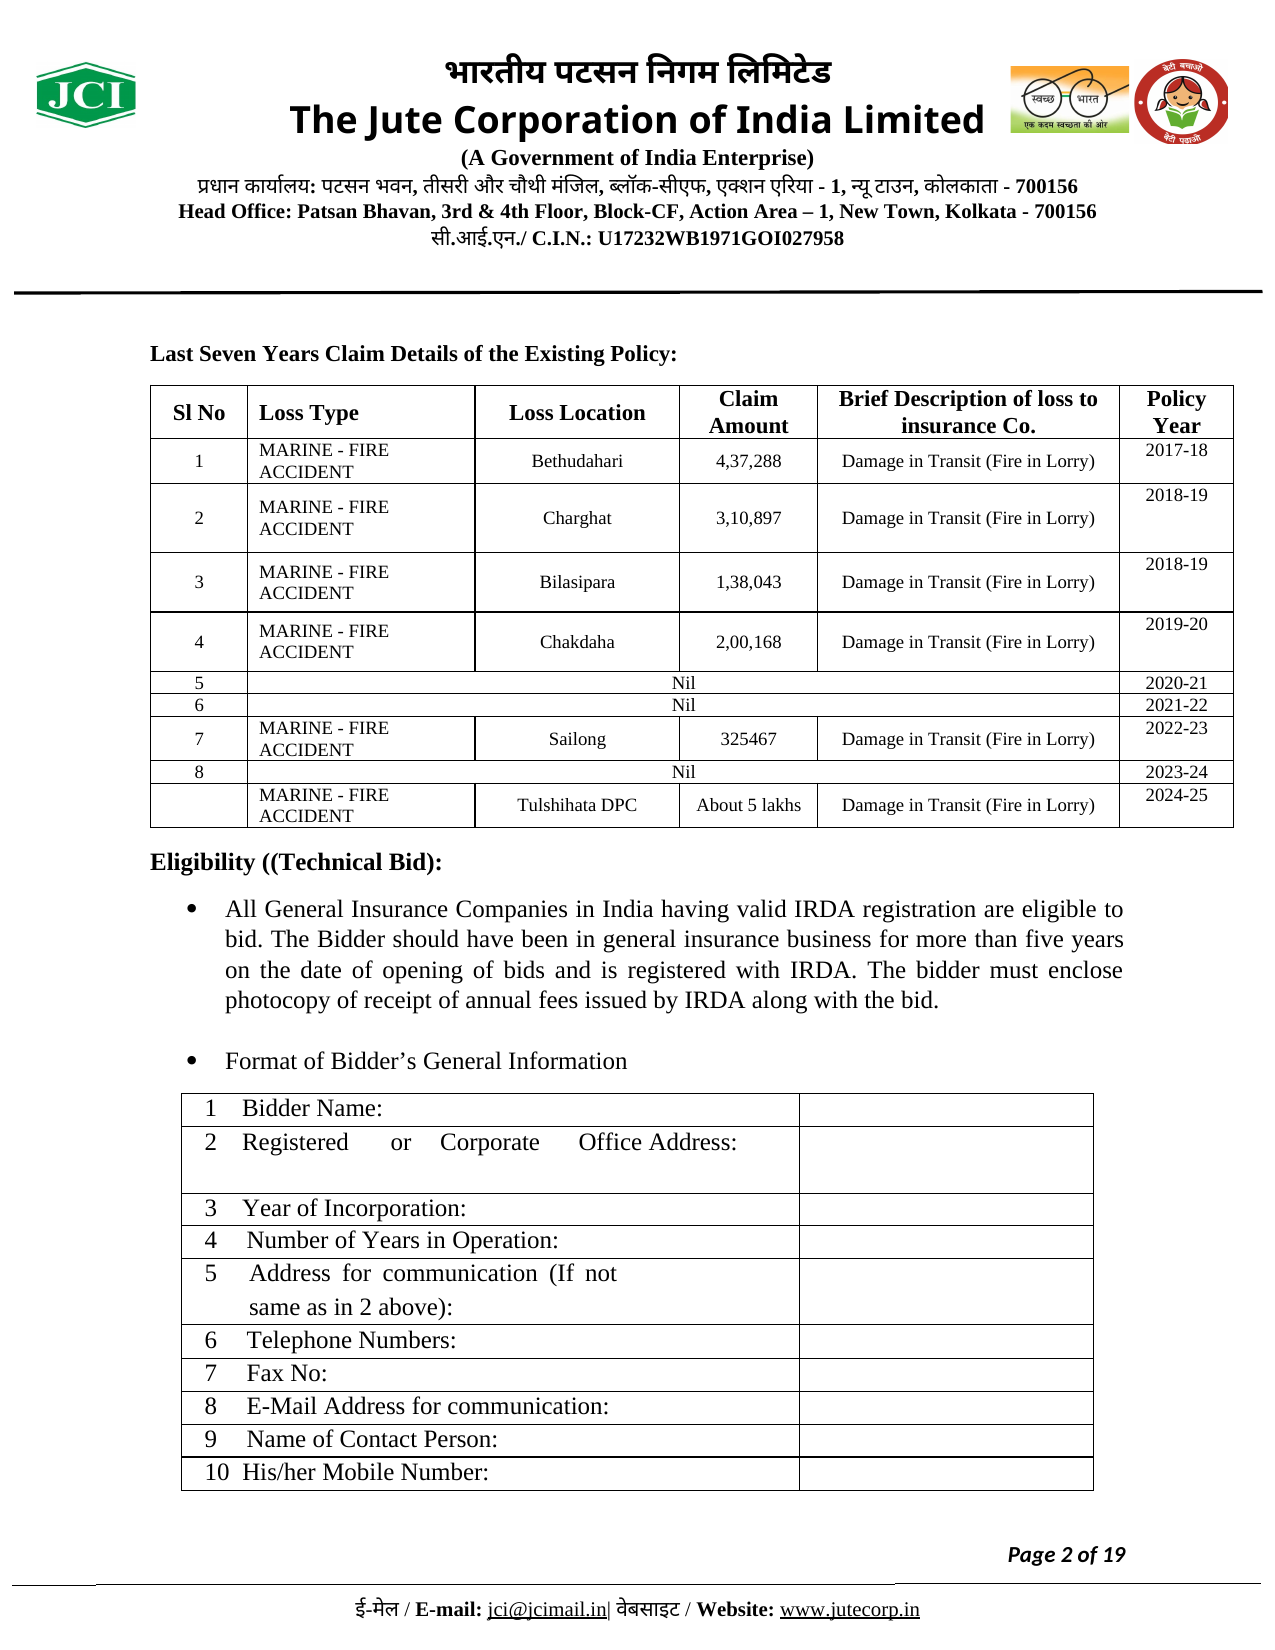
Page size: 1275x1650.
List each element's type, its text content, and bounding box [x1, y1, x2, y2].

table_cell 2018-19 [1120, 553, 1233, 611]
table_cell 325467 [680, 717, 817, 760]
table_header 1 Bidder Name: [182, 1094, 799, 1126]
list Format of Bidder’s General Information [187, 1046, 1125, 1075]
table_header Loss Type [248, 386, 474, 438]
table_cell Chakdaha [476, 613, 679, 671]
table_cell Bilasipara [476, 553, 679, 611]
table_cell 7 [151, 717, 247, 760]
table_cell 2018-19 [1120, 484, 1233, 552]
table_cell Tulshihata DPC [476, 784, 679, 827]
table_header Policy Year [1120, 386, 1233, 438]
table_cell About 5 lakhs [680, 784, 817, 827]
table_cell MARINE - FIRE ACCIDENT [248, 717, 474, 760]
table_cell 2017-18 [1120, 439, 1233, 482]
table_cell MARINE - FIRE ACCIDENT [248, 553, 474, 611]
table_cell Sailong [476, 717, 679, 760]
picture [1010, 66, 1129, 133]
table_cell 2 [151, 484, 247, 552]
table_cell 5 [151, 672, 247, 693]
list All General Insurance Companies in India having valid IRDA registration are eligible to bid. The Bidder should have been in general insurance business for more than five years on the date of opening of bids and is registered with IRDA. The bidder must enclose photocopy of receipt of annual fees issued by IRDA along with the bid. [187, 894, 1125, 1014]
table_header Brief Description of loss to insurance Co. [818, 386, 1119, 438]
table_header Claim Amount [680, 386, 817, 438]
table_cell Damage in Transit (Fire in Lorry) [818, 717, 1119, 760]
table_cell [800, 1127, 1093, 1192]
table_cell 2,00,168 [680, 613, 817, 671]
table_cell Nil [248, 761, 1119, 783]
table_cell Bethudahari [476, 439, 679, 482]
table_cell 6 Telephone Numbers: [182, 1325, 799, 1358]
table_cell Damage in Transit (Fire in Lorry) [818, 613, 1119, 671]
table_cell Damage in Transit (Fire in Lorry) [818, 553, 1119, 611]
table_cell 2022-23 [1120, 717, 1233, 760]
table_cell [800, 1425, 1093, 1456]
table_cell 3 [151, 553, 247, 611]
table_cell Nil [248, 694, 1119, 716]
table_cell 4 Number of Years in Operation: [182, 1226, 799, 1258]
table_cell 2024-25 [1120, 784, 1233, 827]
table_cell 3,10,897 [680, 484, 817, 552]
table_cell 6 [151, 694, 247, 716]
table_cell [800, 1458, 1093, 1490]
table_cell 8 E-Mail Address for communication: [182, 1392, 799, 1423]
table_cell MARINE - FIRE ACCIDENT [248, 484, 474, 552]
table_header Loss Location [476, 386, 679, 438]
table_cell 4 [151, 613, 247, 671]
table_cell Damage in Transit (Fire in Lorry) [818, 439, 1119, 482]
table_cell Charghat [476, 484, 679, 552]
table_cell 10 His/her Mobile Number: [182, 1458, 799, 1490]
table_cell 2019-20 [1120, 613, 1233, 671]
table_cell MARINE - FIRE ACCIDENT [248, 784, 474, 827]
table_cell [800, 1325, 1093, 1358]
table_cell 2023-24 [1120, 761, 1233, 783]
table_cell [151, 784, 247, 827]
table_cell MARINE - FIRE ACCIDENT [248, 613, 474, 671]
table_cell [800, 1359, 1093, 1391]
text Eligibility ((Technical Bid): [150, 847, 1125, 876]
text Last Seven Years Claim Details of the Existing Policy: [150, 340, 1125, 366]
table_header [800, 1094, 1093, 1126]
table_cell 2021-22 [1120, 694, 1233, 716]
table_cell [800, 1392, 1093, 1423]
table_cell 2020-21 [1120, 672, 1233, 693]
table_cell 2 Registered or Corporate Office Address: [182, 1127, 799, 1192]
table_cell [800, 1226, 1093, 1258]
table_cell [800, 1194, 1093, 1225]
table_cell Nil [248, 672, 1119, 693]
table_cell 4,37,288 [680, 439, 817, 482]
table_cell 7 Fax No: [182, 1359, 799, 1391]
table_cell [800, 1259, 1093, 1324]
table_cell 8 [151, 761, 247, 783]
table_header Sl No [151, 386, 247, 438]
table_cell 9 Name of Contact Person: [182, 1425, 799, 1456]
picture [1134, 59, 1228, 144]
table_cell Damage in Transit (Fire in Lorry) [818, 784, 1119, 827]
table_cell 1 [151, 439, 247, 482]
table_cell 3 Year of Incorporation: [182, 1194, 799, 1225]
table_cell 1,38,043 [680, 553, 817, 611]
table_cell Damage in Transit (Fire in Lorry) [818, 484, 1119, 552]
picture [35, 61, 136, 127]
table_cell MARINE - FIRE ACCIDENT [248, 439, 474, 482]
table_cell 5 Address for communication (If not same as in 2 above): [182, 1259, 799, 1324]
